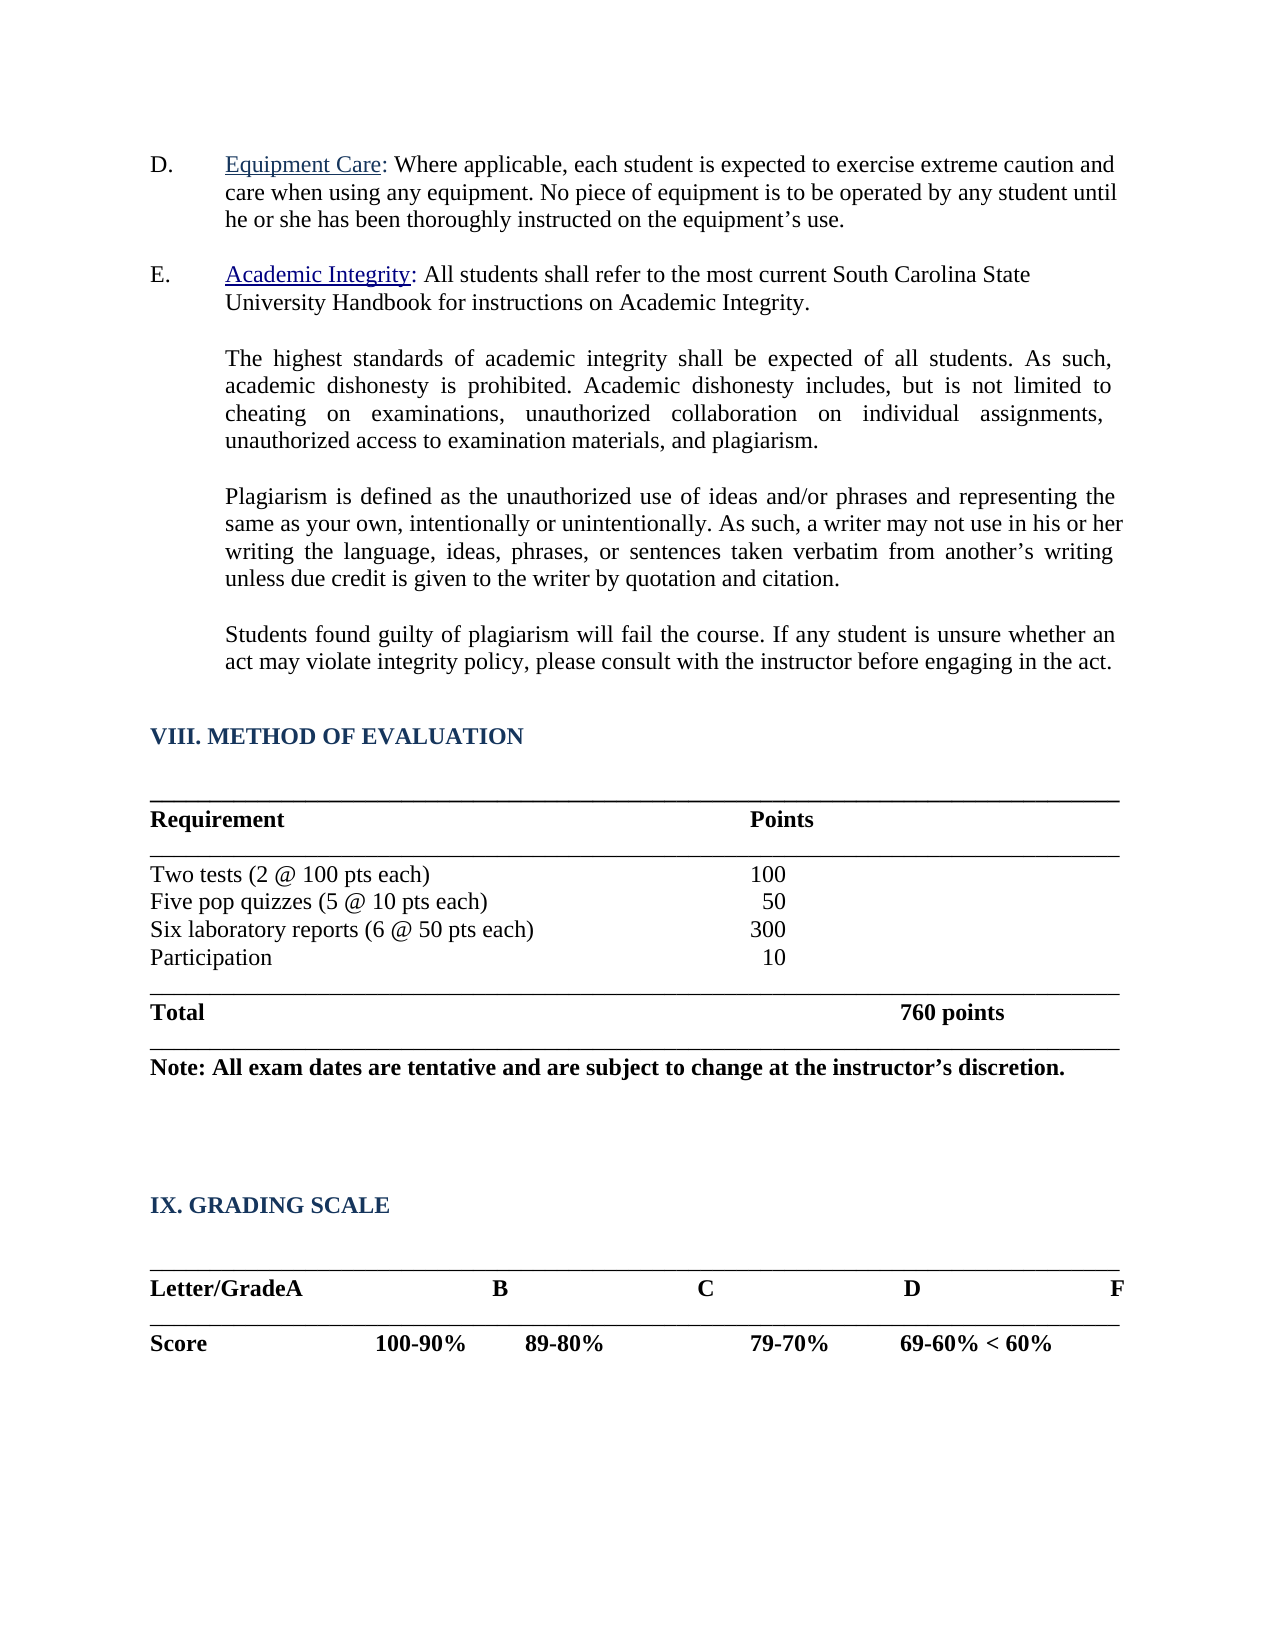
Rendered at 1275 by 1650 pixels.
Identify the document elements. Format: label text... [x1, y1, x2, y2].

text Score 100-90% 89-80% 79-70% 69-60% < 60% [150, 1329, 1125, 1357]
text _________________________________________________________________________________ [150, 1025, 1125, 1053]
text E. Academic Integrity: All students shall refer to the most current South Carolina State University Handbook for instructions on Academic Integrity. [150, 260, 1125, 316]
text Students found guilty of plagiarism will fail the course. If any student is unsure whether an act may violate integrity policy, please consult with the instructor before engaging in the act. [150, 620, 1125, 675]
text Six laboratory reports (6 @ 50 pts each) 300 [150, 915, 1125, 943]
text Two tests (2 @ 100 pts each) 100 [150, 860, 1125, 887]
text _________________________________________________________________________________ [150, 777, 1125, 804]
text Five pop quizzes (5 @ 10 pts each) 50 [150, 887, 1125, 915]
text Note: All exam dates are tentative and are subject to change at the instructor’s discretion. [150, 1053, 1125, 1081]
text Participation 10 [150, 943, 1125, 970]
text _________________________________________________________________________________ [150, 1246, 1125, 1274]
text D. Equipment Care: Where applicable, each student is expected to exercise extreme caution and care when using any equipment. No piece of equipment is to be operated by any student until he or she has been thoroughly instructed on the equipment’s use. [150, 150, 1125, 233]
text IX. GRADING SCALE [150, 1191, 1125, 1219]
text Plagiarism is defined as the unauthorized use of ideas and/or phrases and representing the same as your own, intentionally or unintentionally. As such, a writer may not use in his or her writing the language, ideas, phrases, or sentences taken verbatim from another’s writing unless due credit is given to the writer by quotation and citation. [150, 482, 1125, 592]
text Requirement Points [150, 804, 1125, 832]
text Total 760 points [150, 998, 1125, 1025]
text _________________________________________________________________________________ [150, 832, 1125, 860]
text _________________________________________________________________________________ [150, 970, 1125, 998]
text Letter/GradeA B C D F _________________________________________________________________________________ [150, 1274, 1125, 1329]
text VIII. METHOD OF EVALUATION [150, 722, 1125, 749]
text The highest standards of academic integrity shall be expected of all students. As such, academic dishonesty is prohibited. Academic dishonesty includes, but is not limited to cheating on examinations, unauthorized collaboration on individual assignments, unauthorized access to examination materials, and plagiarism. [150, 344, 1125, 454]
